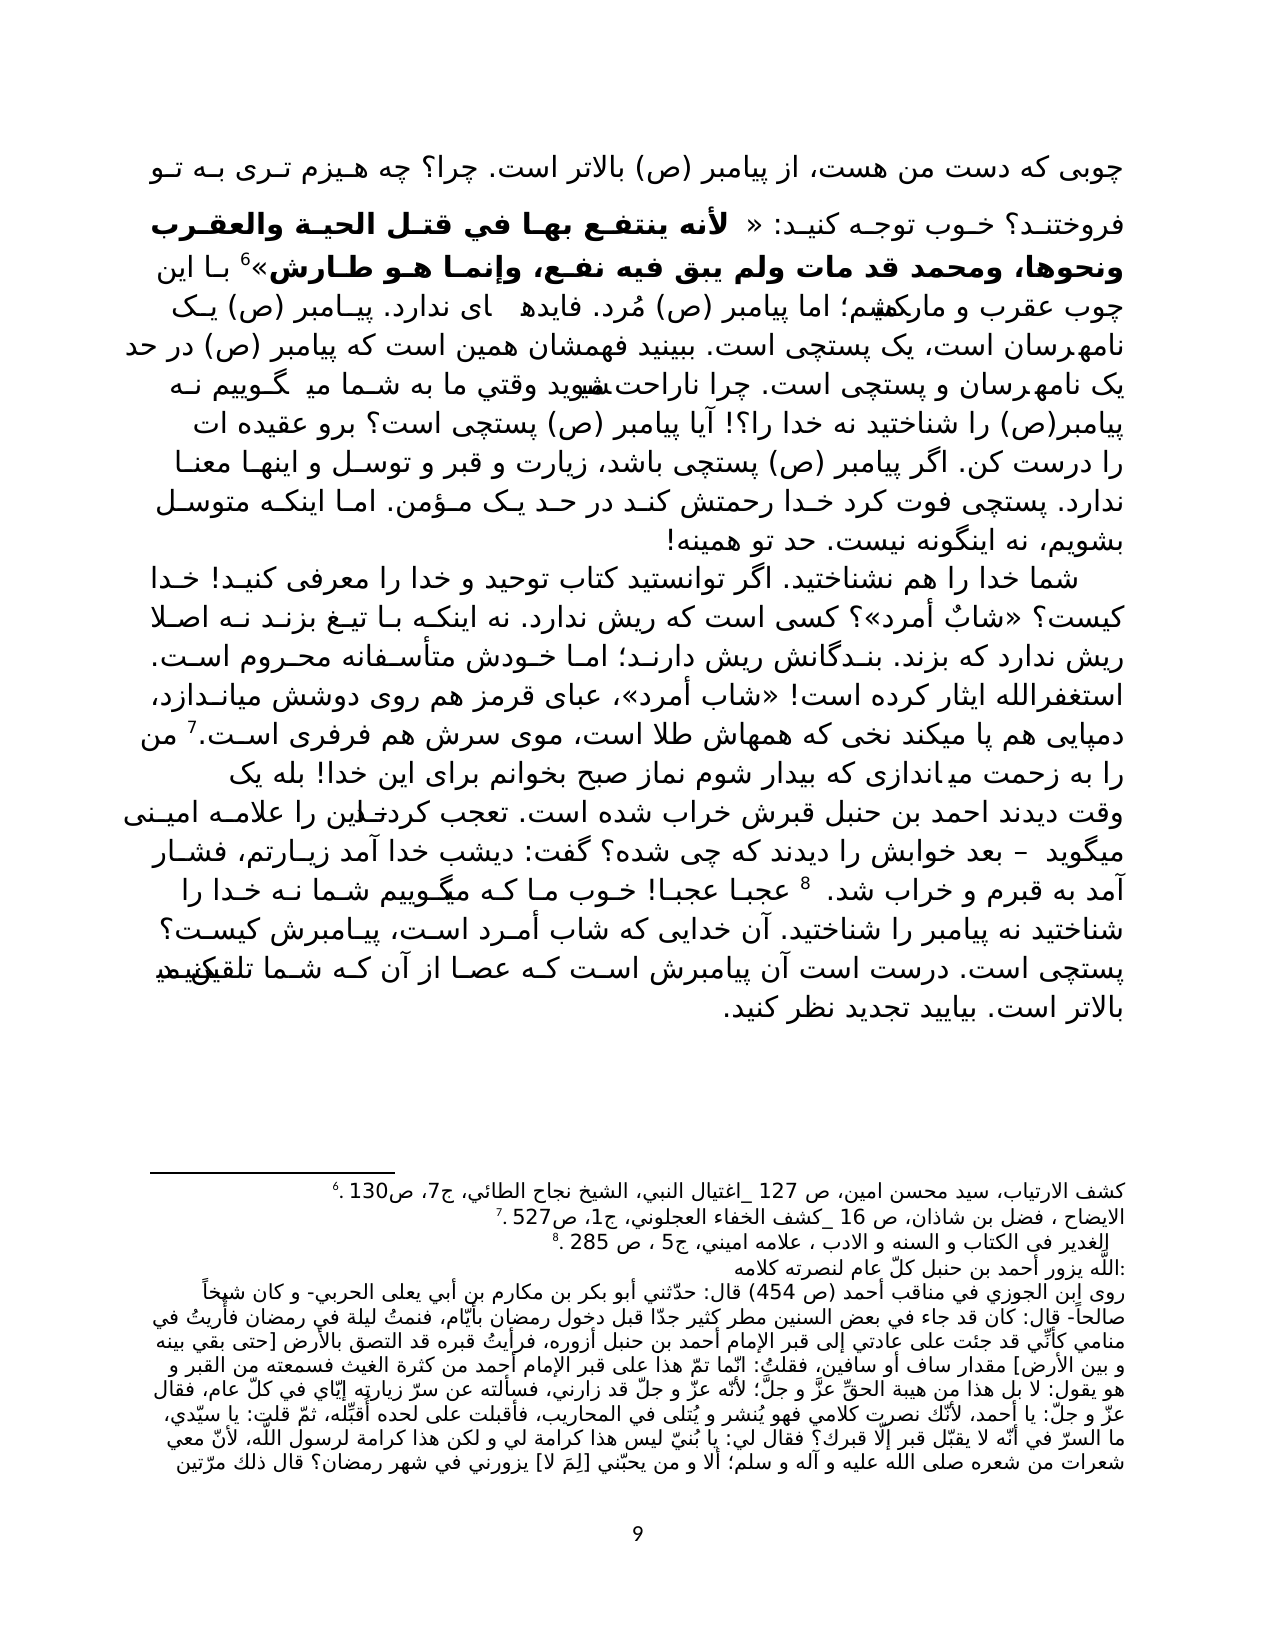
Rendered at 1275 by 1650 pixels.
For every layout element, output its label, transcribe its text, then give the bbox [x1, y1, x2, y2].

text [150, 150, 1124, 557]
text شما خدا را هم نشناختید. اگر توانستید کتاب توحید و خدا را معرفی کنید! خدا کیست؟ «شابٌ أمرد»؟ کسی است که ریش ندارد. نه اینکه با تیغ بزند نه اصلا ریش ندارد که بزند. بندگانش ریش دارند؛ اما خودش متأسفانه محروم است. استغفرالله ایثار کرده است! «شاب أمرد»، عبای قرمز هم روی دوشش میاندازد، دمپایی هم پا میکند نخی که همهاش طلا است، موی سرش هم فرفری است. من را به زحمت میاندازی که بیدار شوم نماز صبح بخوانم برای این خدا! بله یک وقت دیدند احمد بن حنبل قبرش خراب شده است. تعجب کردند – این را علامه امینی میگوید – بعد خوابش را دیدند که چی شده؟ گفت: دیشب خدا آمد زیارتم، فشار آمد به قبرم و خراب شد. عجبا عجبا! خوب ما که میگوییم شما نه خدا را شناختید نه پیامبر را شناختید. آن خدایی که شاب أمرد است، پیامبرش کیست؟ پستچی است. درست است آن پیامبرش است که عصا از آن که شما تلقین میکنید بالاتر است. بیایید تجدید نظر کنید. [150, 562, 1124, 1024]
